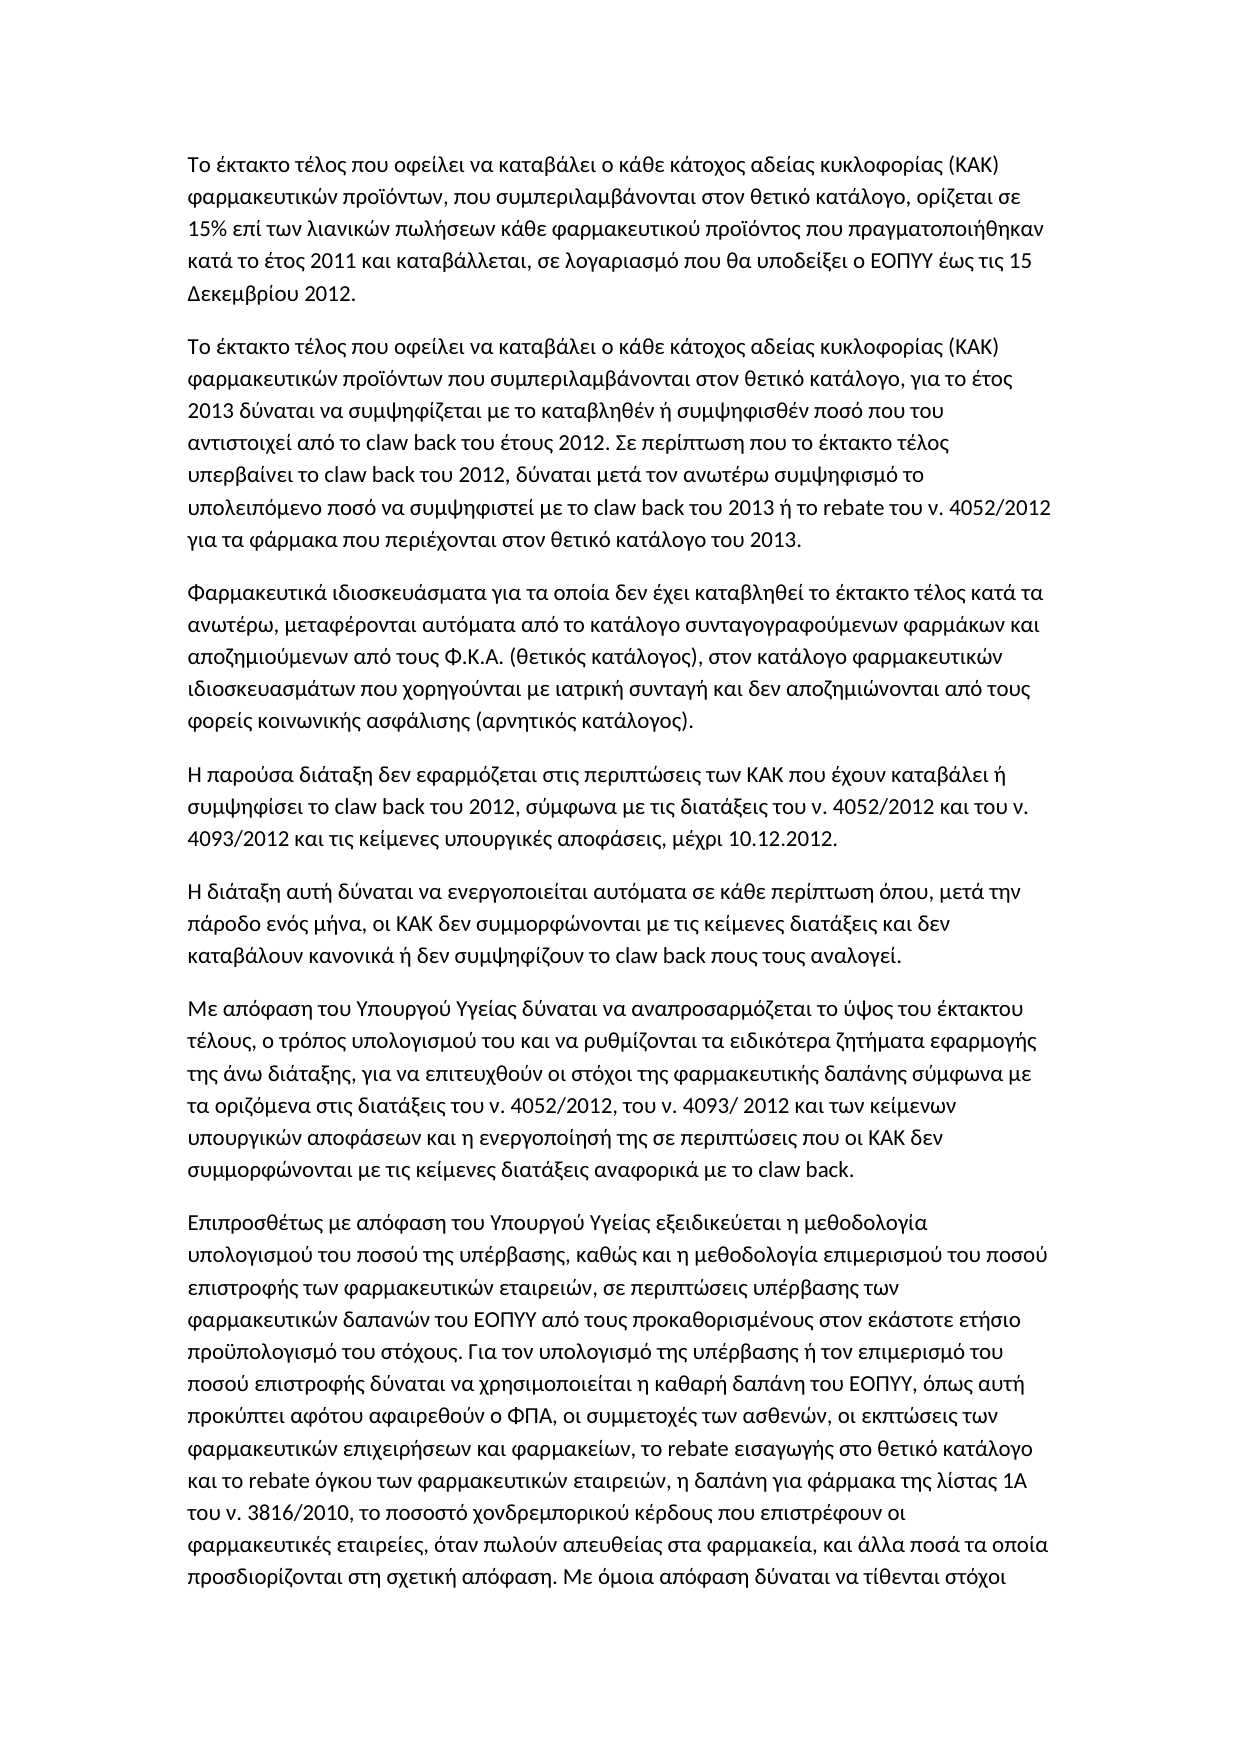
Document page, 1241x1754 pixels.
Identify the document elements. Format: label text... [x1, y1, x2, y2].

text Το έκτακτο τέλος που οφείλει να καταβάλει ο κάθε κάτοχος αδείας κυκλοφορίας (ΚΑΚ) φαρμακευτικών προϊόντων, που συμπεριλαμβάνονται στον θετικό κατάλογο, ορίζεται σε 15% επί των λιανικών πωλήσεων κάθε φαρμακευτικού προϊόντος που πραγματοποιήθηκαν κατά το έτος 2011 και καταβάλλεται, σε λογαριασμό που θα υποδείξει ο ΕΟΠΥΥ έως τις 15 Δεκεμβρίου 2012. [187, 150, 1053, 307]
text Η διάταξη αυτή δύναται να ενεργοποιείται αυτόματα σε κάθε περίπτωση όπου, μετά την πάροδο ενός μήνα, οι ΚΑΚ δεν συμμορφώνονται με τις κείμενες διατάξεις και δεν καταβάλουν κανονικά ή δεν συμψηφίζουν το claw back πους τους αναλογεί. [187, 877, 1053, 969]
text Φαρμακευτικά ιδιοσκευάσματα για τα οποία δεν έχει καταβληθεί το έκτακτο τέλος κατά τα ανωτέρω, μεταφέρονται αυτόματα από το κατάλογο συνταγογραφούμενων φαρμάκων και αποζημιούμενων από τους Φ.Κ.Α. (θετικός κατάλογος), στον κατάλογο φαρμακευτικών ιδιοσκευασμάτων που χορηγούνται με ιατρική συνταγή και δεν αποζημιώνονται από τους φορείς κοινωνικής ασφάλισης (αρνητικός κατάλογος). [187, 578, 1053, 735]
text Το έκτακτο τέλος που οφείλει να καταβάλει ο κάθε κάτοχος αδείας κυκλοφορίας (ΚΑΚ) φαρμακευτικών προϊόντων που συμπεριλαμβάνονται στον θετικό κατάλογο, για το έτος 2013 δύναται να συμψηφίζεται με το καταβληθέν ή συμψηφισθέν ποσό που του αντιστοιχεί από το claw back του έτους 2012. Σε περίπτωση που το έκτακτο τέλος υπερβαίνει το claw back του 2012, δύναται μετά τον ανωτέρω συμψηφισμό το υπολειπόμενο ποσό να συμψηφιστεί με το claw back του 2013 ή το rebate του ν. 4052/2012 για τα φάρμακα που περιέχονται στον θετικό κατάλογο του 2013. [187, 332, 1053, 553]
text Με απόφαση του Υπουργού Υγείας δύναται να αναπροσαρμόζεται το ύψος του έκτακτου τέλους, ο τρόπος υπολογισμού του και να ρυθμίζονται τα ειδικότερα ζητήματα εφαρμογής της άνω διάταξης, για να επιτευχθούν οι στόχοι της φαρμακευτικής δαπάνης σύμφωνα με τα οριζόμενα στις διατάξεις του ν. 4052/2012, του ν. 4093/ 2012 και των κείμενων υπουργικών αποφάσεων και η ενεργοποίησή της σε περιπτώσεις που οι ΚΑΚ δεν συμμορφώνονται με τις κείμενες διατάξεις αναφορικά με το claw back. [187, 994, 1053, 1183]
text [187, 1208, 1053, 1591]
text Η παρούσα διάταξη δεν εφαρμόζεται στις περιπτώσεις των ΚΑΚ που έχουν καταβάλει ή συμψηφίσει το claw back του 2012, σύμφωνα με τις διατάξεις του ν. 4052/2012 και του ν. 4093/2012 και τις κείμενες υπουργικές αποφάσεις, μέχρι 10.12.2012. [187, 760, 1053, 852]
